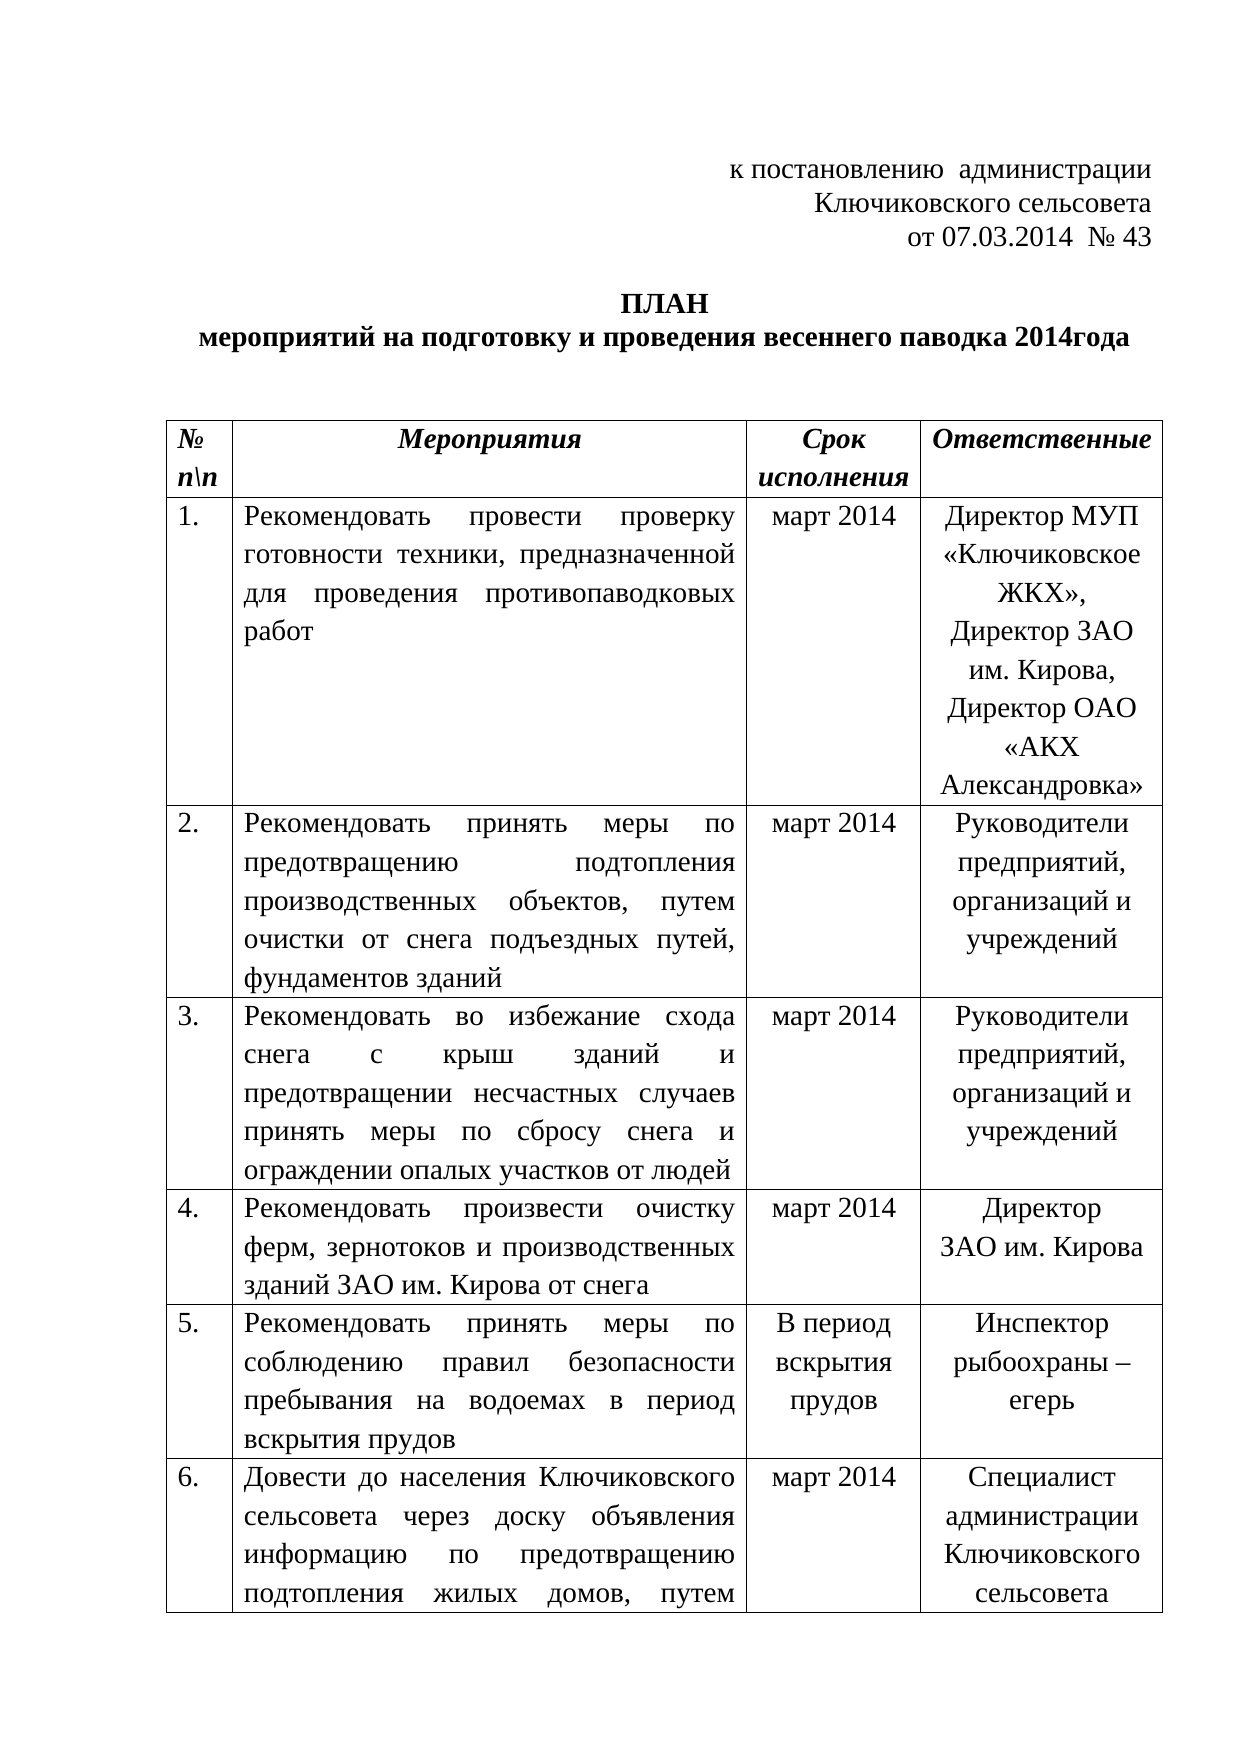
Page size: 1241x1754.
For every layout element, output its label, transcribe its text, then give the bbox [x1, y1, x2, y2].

table_cell Рекомендовать во избежание схода снега с крыш зданий и предотвращении несчастных случаев принять меры по сбросу снега и ограждении опалых участков от людей [233, 998, 746, 1189]
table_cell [921, 1459, 1162, 1612]
table_header № п\п [167, 421, 232, 497]
table_cell Рекомендовать произвести очистку ферм, зернотоков и производственных зданий ЗАО им. Кирова от снега [233, 1190, 746, 1304]
text ПЛАН [177, 286, 1152, 319]
table_cell Руководители предприятий, организаций и учреждений [921, 806, 1162, 997]
table_cell март 2014 [747, 498, 920, 804]
text Ключиковского сельсовета [177, 185, 1152, 219]
table_cell март 2014 [747, 1459, 920, 1612]
table_cell 2. [167, 806, 232, 997]
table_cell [233, 1459, 746, 1612]
table_header Ответственные [921, 421, 1162, 497]
table_cell Рекомендовать принять меры по соблюдению правил безопасности пребывания на водоемах в период вскрытия прудов [233, 1305, 746, 1458]
table_cell Директор МУП «Ключиковское ЖКХ», Директор ЗАО им. Кирова, Директор ОАО «АКХ Александровка» [921, 498, 1162, 804]
table_cell Директор ЗАО им. Кирова [921, 1190, 1162, 1304]
table_cell 1. [167, 498, 232, 804]
table_cell Рекомендовать принять меры по предотвращению подтопления производственных объектов, путем очистки от снега подъездных путей, фундаментов зданий [233, 806, 746, 997]
table_cell 3. [167, 998, 232, 1189]
table_cell Руководители предприятий, организаций и учреждений [921, 998, 1162, 1189]
table_cell март 2014 [747, 998, 920, 1189]
table_cell В период вскрытия прудов [747, 1305, 920, 1458]
table_cell 6. [167, 1459, 232, 1612]
table_cell Рекомендовать провести проверку готовности техники, предназначенной для проведения противопаводковых работ [233, 498, 746, 804]
table_header Срок исполнения [747, 421, 920, 497]
table_cell март 2014 [747, 1190, 920, 1304]
table_cell 4. [167, 1190, 232, 1304]
table_cell Инспектор рыбоохраны – егерь [921, 1305, 1162, 1458]
table_cell 5. [167, 1305, 232, 1458]
text мероприятий на подготовку и проведения весеннего паводка 2014года [177, 319, 1152, 353]
text к постановлению администрации [177, 152, 1152, 185]
text от 07.03.2014 № 43 [177, 219, 1152, 252]
table_cell март 2014 [747, 806, 920, 997]
table_header Мероприятия [233, 421, 746, 497]
